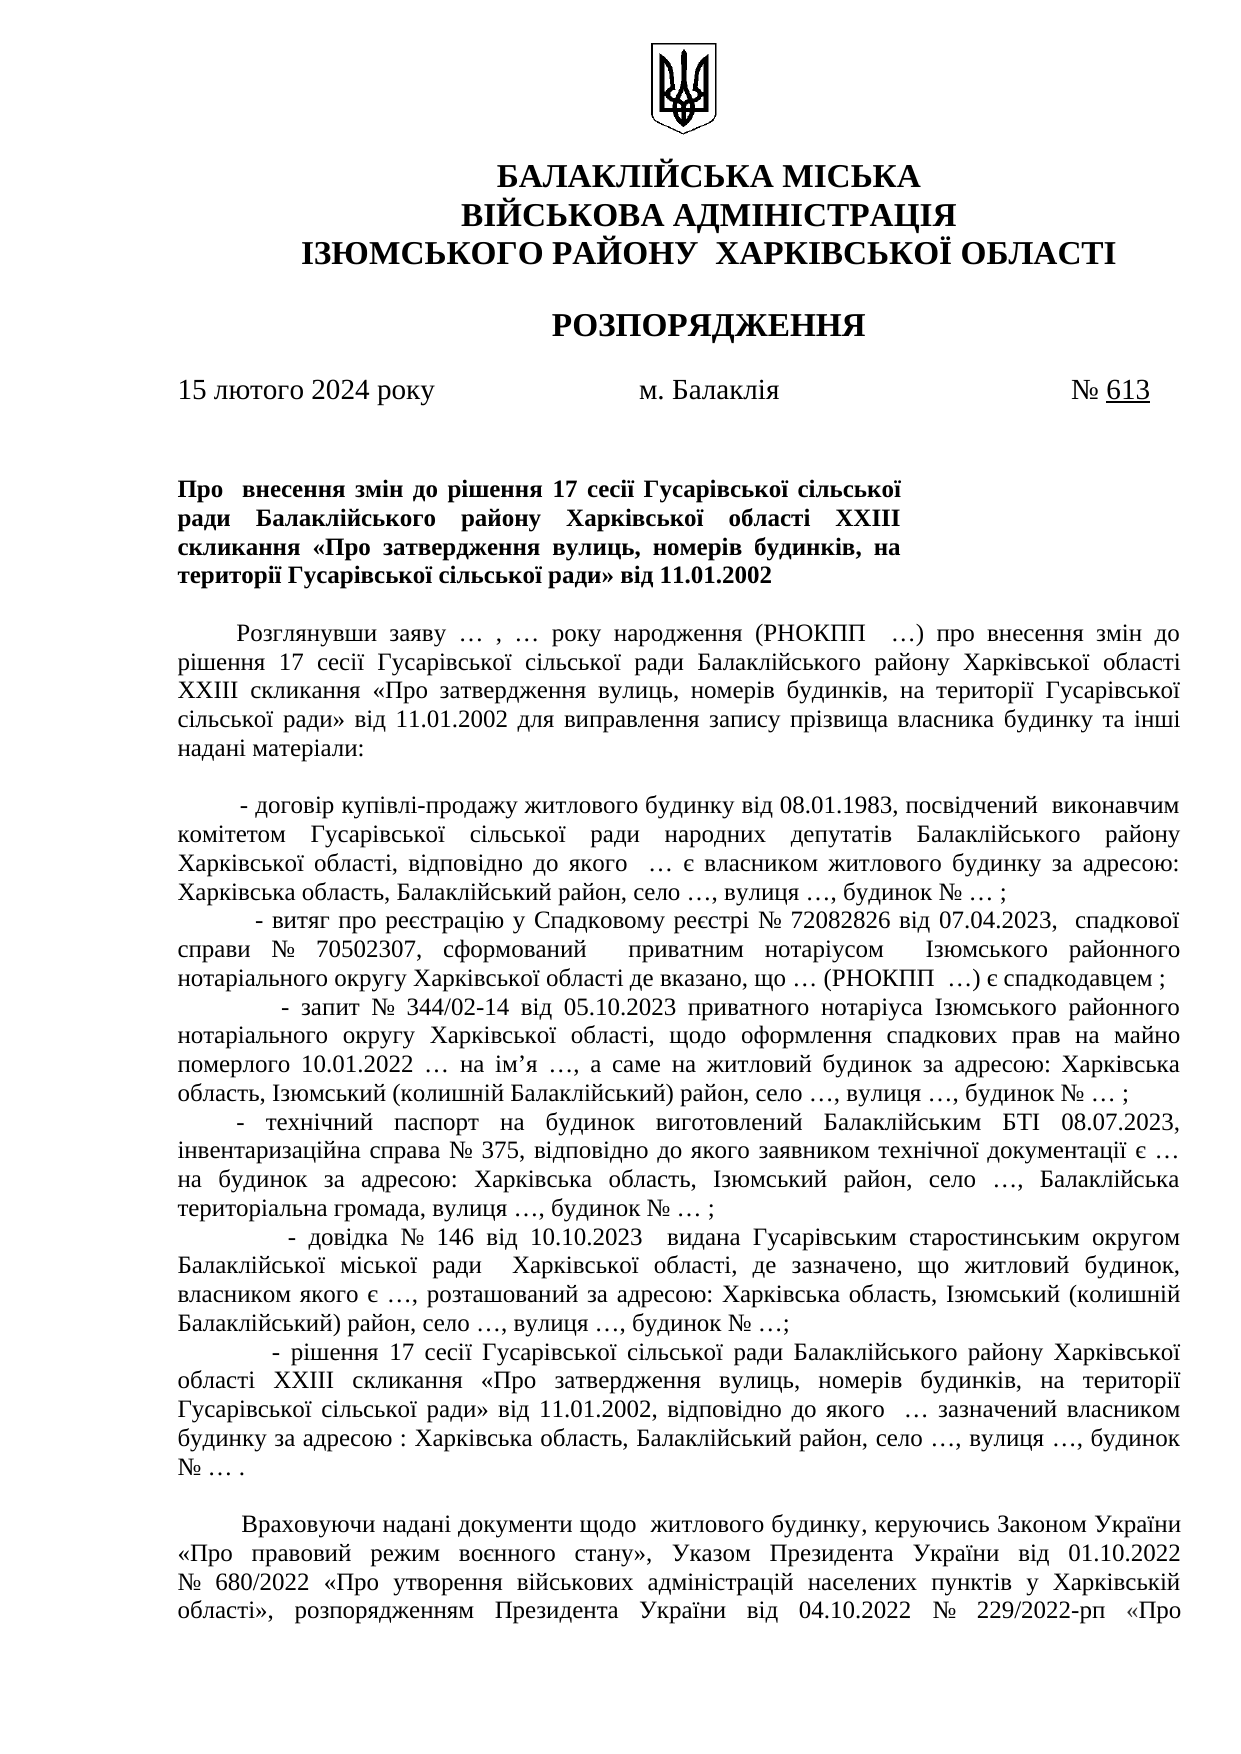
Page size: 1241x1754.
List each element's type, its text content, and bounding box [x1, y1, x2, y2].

text - витяг про реєстрацію у Спадковому реєстрі № 72082826 від 07.04.2023, спадкової справи № 70502307, сформований приватним нотаріусом Ізюмського районного нотаріального округу Харківської області де вказано, що … (РНОКПП …) є спадкодавцем ; [177, 906, 1181, 992]
text Розглянувши заяву … , … року народження (РНОКПП …) про внесення змін до рішення 17 сесії Гусарівської сільської ради Балаклійського району Харківської області ХХІІІ скликання «Про затвердження вулиць, номерів будинків, на території Гусарівської сільської ради» від 11.01.2002 для виправлення запису прізвища власника будинку та інші надані матеріали: [177, 618, 1181, 762]
picture [644, 36, 719, 140]
text Про внесення змін до рішення 17 сесії Гусарівської сільської ради Балаклійського району Харківської області ХХІІІ скликання «Про затвердження вулиць, номерів будинків, на території Гусарівської сільської ради» від 11.01.2002 [177, 474, 901, 589]
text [177, 1509, 1181, 1624]
text РОЗПОРЯДЖЕННЯ [177, 305, 1181, 343]
text - договір купівлі-продажу житлового будинку від 08.01.1983, посвідчений виконавчим комітетом Гусарівської сільської ради народних депутатів Балаклійського району Харківської області, відповідно до якого … є власником житлового будинку за адресою: Харківська область, Балаклійський район, село …, вулиця …, будинок № … ; [177, 791, 1181, 906]
text - технічний паспорт на будинок виготовлений Балаклійським БТІ 08.07.2023, інвентаризаційна справа № 375, відповідно до якого заявником технічної документації є … на будинок за адресою: Харківська область, Ізюмський район, село …, Балаклійська територіальна громада, вулиця …, будинок № … ; [177, 1107, 1181, 1222]
text ІЗЮМСЬКОГО РАЙОНУ ХАРКІВСЬКОЇ ОБЛАСТІ [177, 233, 1181, 271]
text - рішення 17 сесії Гусарівської сільської ради Балаклійського району Харківської області ХХІІІ скликання «Про затвердження вулиць, номерів будинків, на території Гусарівської сільської ради» від 11.01.2002, відповідно до якого … зазначений власником будинку за адресою : Харківська область, Балаклійський район, село …, вулиця …, будинок № … . [177, 1337, 1181, 1481]
text БАЛАКЛІЙСЬКА МІСЬКА [177, 156, 1181, 195]
text - запит № 344/02-14 від 05.10.2023 приватного нотаріуса Ізюмського районного нотаріального округу Харківської області, щодо оформлення спадкових прав на майно померлого 10.01.2022 … на ім’я …, а саме на житловий будинок за адресою: Харківська область, Ізюмський (колишній Балаклійський) район, село …, вулиця …, будинок № … ; [177, 992, 1181, 1107]
text - довідка № 146 від 10.10.2023 видана Гусарівським старостинським округом Балаклійської міської ради Харківської області, де зазначено, що житловий будинок, власником якого є …, розташований за адресою: Харківська область, Ізюмський (колишній Балаклійський) район, село …, вулиця …, будинок № …; [177, 1222, 1181, 1337]
text ВІЙСЬКОВА АДМІНІСТРАЦІЯ [177, 195, 1181, 233]
text 15 лютого 2024 року м. Балаклія № 613 [177, 372, 1181, 406]
